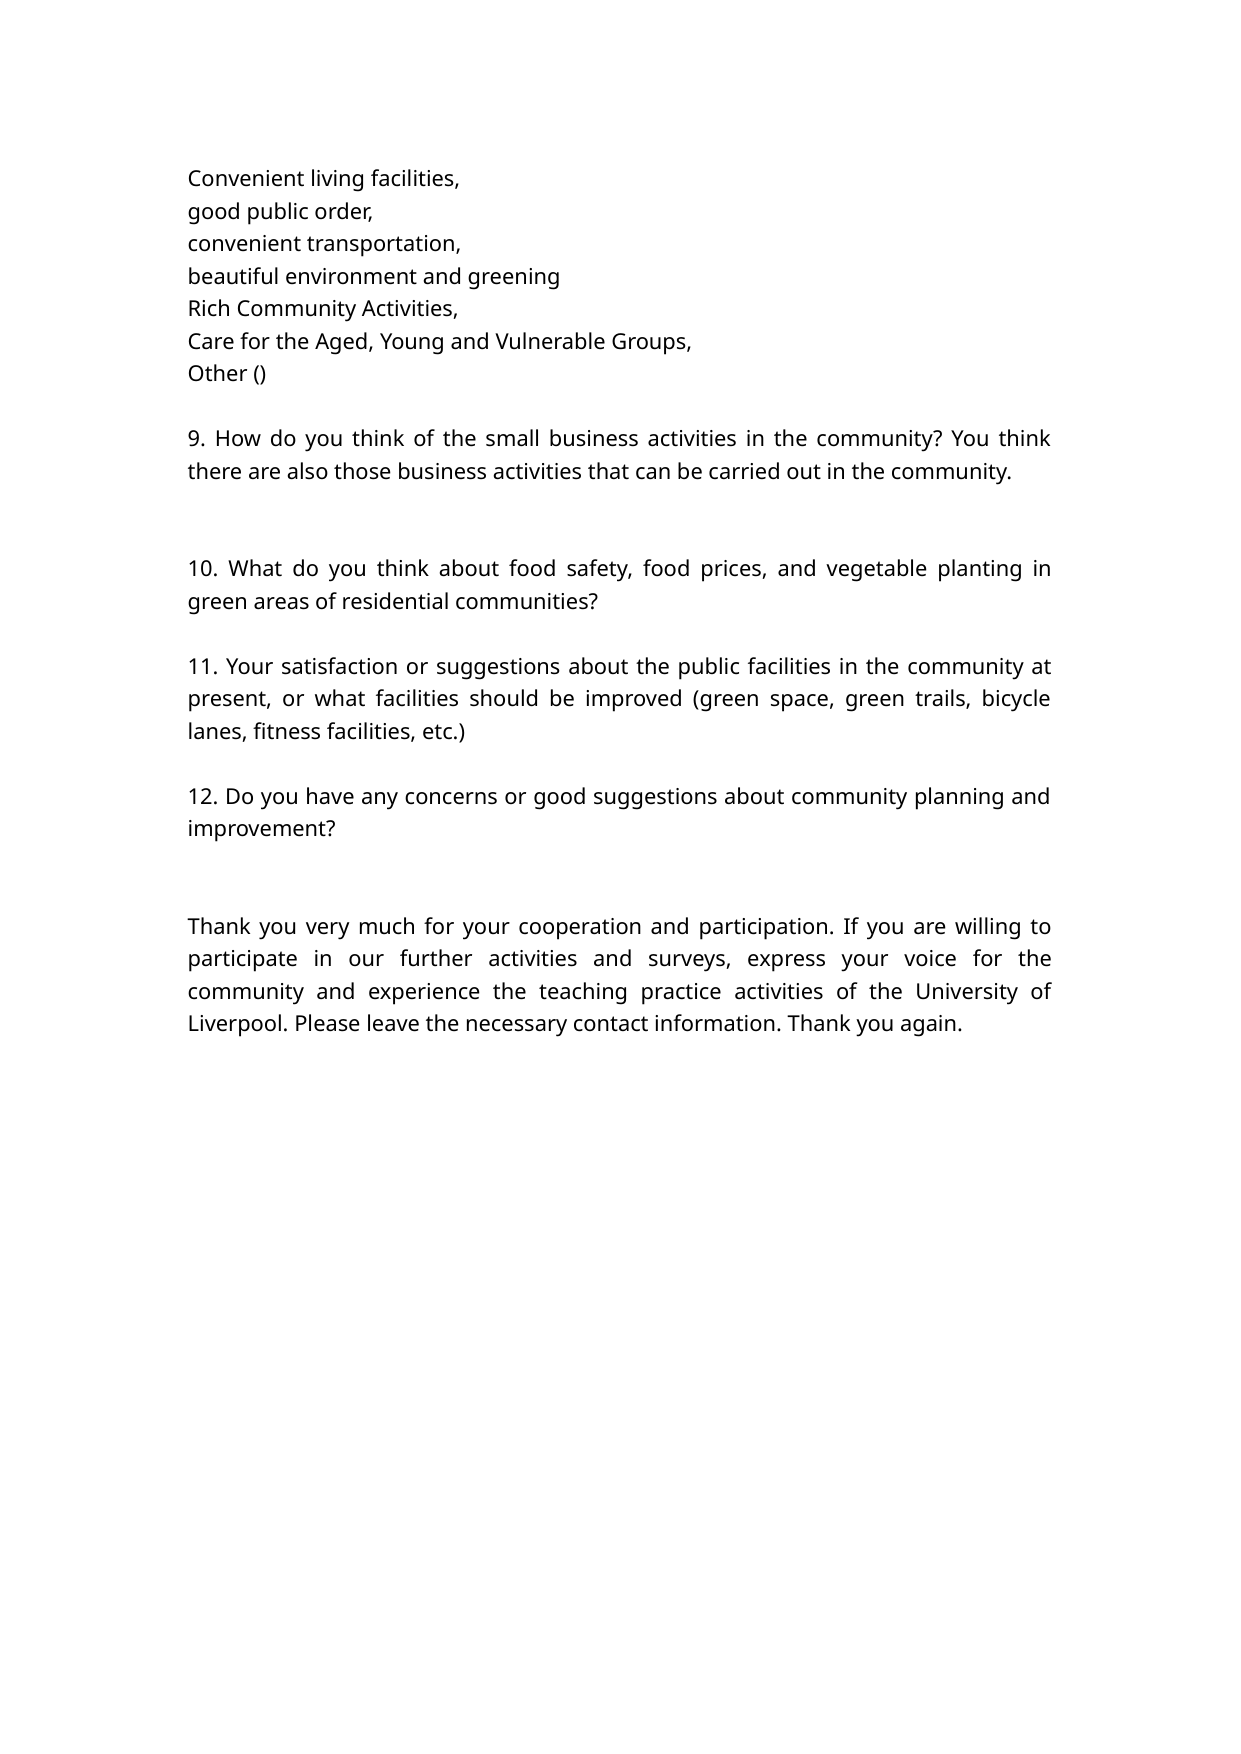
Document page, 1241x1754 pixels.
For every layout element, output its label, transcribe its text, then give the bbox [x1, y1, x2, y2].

text good public order, [187, 194, 1053, 227]
text Convenient living facilities, [187, 162, 1053, 194]
text beautiful environment and greening [187, 259, 1053, 292]
text Rich Community Activities, [187, 292, 1053, 324]
text 10. What do you think about food safety, food prices, and vegetable planting in green areas of residential communities? [187, 552, 1053, 617]
text Thank you very much for your cooperation and participation. If you are willing to participate in our further activities and surveys, express your voice for the community and experience the teaching practice activities of the University of Liverpool. Please leave the necessary contact information. Thank you again. [187, 909, 1053, 1039]
text convenient transportation, [187, 227, 1053, 259]
text Care for the Aged, Young and Vulnerable Groups, [187, 324, 1053, 357]
text 12. Do you have any concerns or good suggestions about community planning and improvement? [187, 779, 1053, 844]
text 11. Your satisfaction or suggestions about the public facilities in the community at present, or what facilities should be improved (green space, green trails, bicycle lanes, fitness facilities, etc.) [187, 649, 1053, 747]
text 9. How do you think of the small business activities in the community? You think there are also those business activities that can be carried out in the community. [187, 422, 1053, 487]
text Other () [187, 357, 1053, 389]
